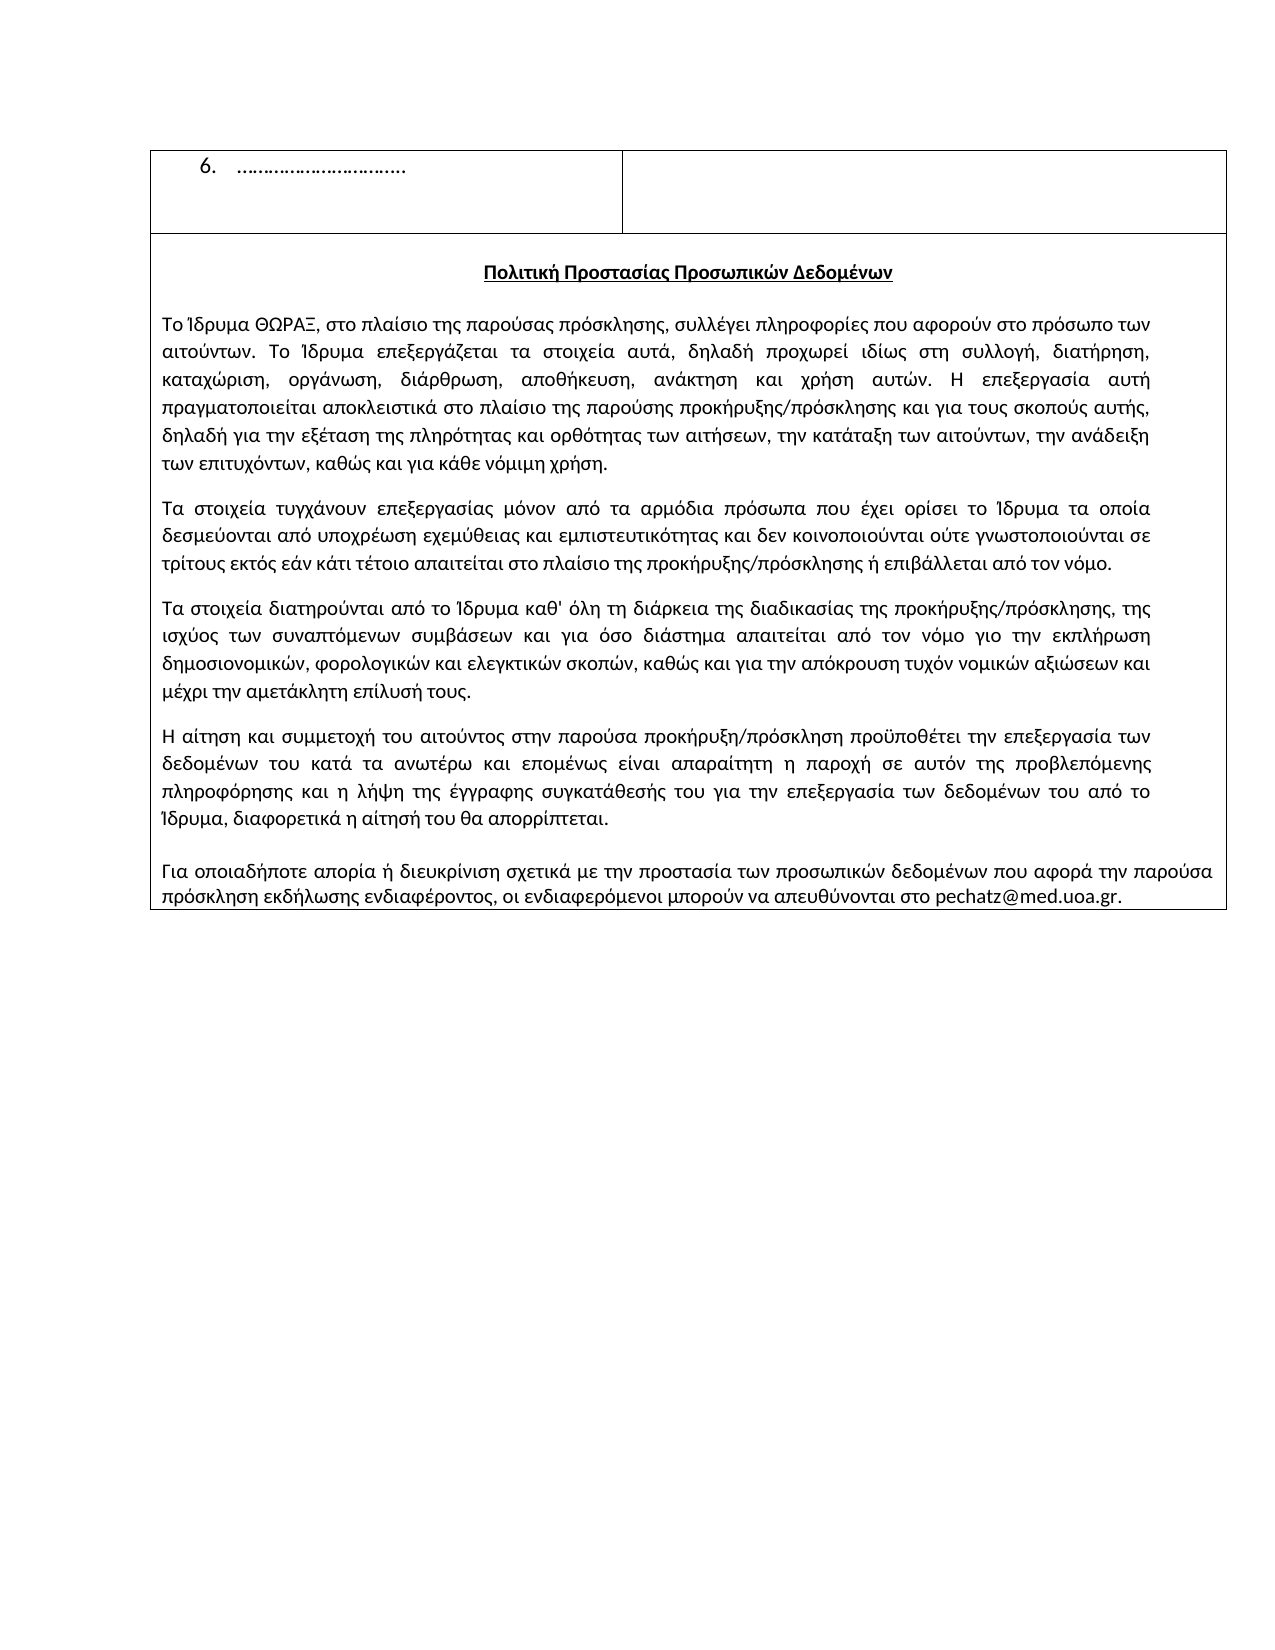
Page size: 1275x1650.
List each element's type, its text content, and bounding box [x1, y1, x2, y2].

table_cell [623, 151, 1226, 232]
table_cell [151, 151, 622, 232]
table_cell Πολιτική Προστασίας Προσωπικών Δεδομένων Το Ίδρυμα ΘΩΡΑΞ, στο πλαίσιο της παρούσας πρόσκλησης, συλλέγει πληροφορίες που αφορούν στο πρόσωπο των αιτούντων. Το Ίδρυμα επεξεργάζεται τα στοιχεία αυτά, δηλαδή προχωρεί ιδίως στη συλλογή, διατήρηση, καταχώριση, οργάνωση, διάρθρωση, αποθήκευση, ανάκτηση και χρήση αυτών. Η επεξεργασία αυτή πραγματοποιείται αποκλειστικά στο πλαίσιο της παρούσης προκήρυξης/πρόσκλησης και για τους σκοπούς αυτής, δηλαδή για την εξέταση της πληρότητας και ορθότητας των αιτήσεων, την κατάταξη των αιτούντων, την ανάδειξη των επιτυχόντων, καθώς και για κάθε νόμιμη χρήση. Τα στοιχεία τυγχάνουν επεξεργασίας μόνον από τα αρμόδια πρόσωπα που έχει ορίσει το Ίδρυμα τα οποία δεσμεύονται από υποχρέωση εχεμύθειας και εμπιστευτικότητας και δεν κοινοποιούνται ούτε γνωστοποιούνται σε τρίτους εκτός εάν κάτι τέτοιο απαιτείται στο πλαίσιο της προκήρυξης/πρόσκλησης ή επιβάλλεται από τον νόμο. Τα στοιχεία διατηρούνται από το Ίδρυμα καθ' όλη τη διάρκεια της διαδικασίας της προκήρυξης/πρόσκλησης, της ισχύος των συναπτόμενων συμβάσεων και για όσο διάστημα απαιτείται από τον νόμο γιο την εκπλήρωση δημοσιονομικών, φορολογικών και ελεγκτικών σκοπών, καθώς και για την απόκρουση τυχόν νομικών αξιώσεων και μέχρι την αμετάκλητη επίλυσή τους. Η αίτηση και συμμετοχή του αιτούντος στην παρούσα προκήρυξη/πρόσκληση προϋποθέτει την επεξεργασία των δεδομένων του κατά τα ανωτέρω και επομένως είναι απαραίτητη η παροχή σε αυτόν της προβλεπόμενης πληροφόρησης και η λήψη της έγγραφης συγκατάθεσής του για την επεξεργασία των δεδομένων του από το Ίδρυμα, διαφορετικά η αίτησή του θα απορρίπτεται. Για οποιαδήποτε απορία ή διευκρίνιση σχετικά με την προστασία των προσωπικών δεδομένων που αφορά την παρούσα πρόσκληση εκδήλωσης ενδιαφέροντος, οι ενδιαφερόμενοι μπορούν να απευθύνονται στο pechatz@med.uoa.gr. [151, 234, 1226, 909]
